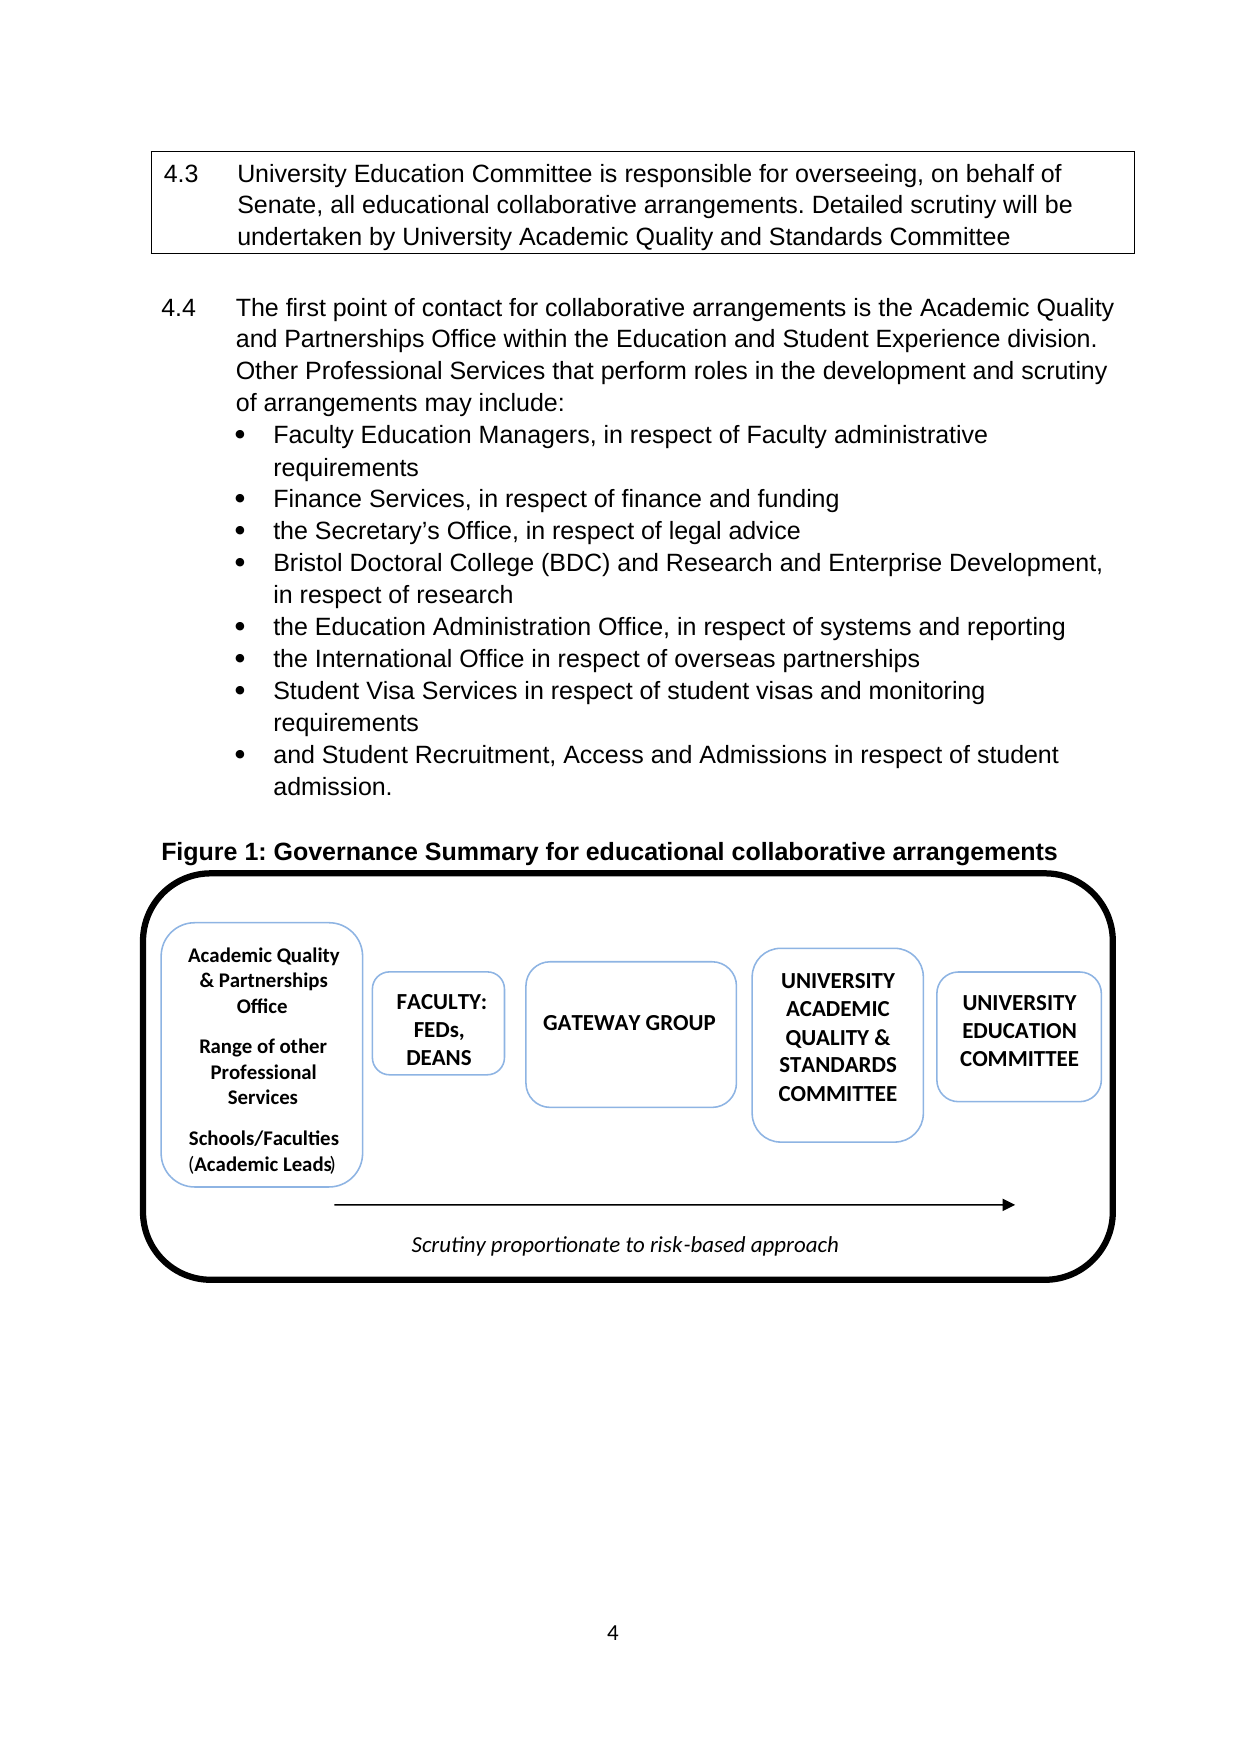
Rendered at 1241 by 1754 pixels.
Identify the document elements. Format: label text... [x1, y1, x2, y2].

list the Education Administration Office, in respect of systems and reporting [236, 612, 1122, 641]
table_header University Education Committee is responsible for overseeing, on behalf of Senate, all educational collaborative arrangements. Detailed scrutiny will be undertaken by University Academic Quality and Standards Committee [236, 152, 1134, 253]
list Faculty Education Managers, in respect of Faculty administrative requirements [236, 421, 1122, 481]
list the International Office in respect of overseas partnerships [236, 644, 1122, 673]
list Student Visa Services in respect of student visas and monitoring requirements [236, 676, 1122, 737]
list the Secretary’s Office, in respect of legal advice [236, 516, 1122, 545]
list and Student Recruitment, Access and Admissions in respect of student admission. [236, 740, 1122, 801]
text 4.4 The first point of contact for collaborative arrangements is the Academic Quality and Partnerships Office within the Education and Student Experience division. Other Professional Services that perform roles in the development and scrutiny of arrangements may include: [161, 292, 1122, 417]
list Bristol Doctoral College (BDC) and Research and Enterprise Development, in respect of research [236, 548, 1122, 609]
list Finance Services, in respect of finance and funding [236, 484, 1122, 513]
table_header 4.3 [152, 152, 236, 253]
subtitle Figure 1: Governance Summary for educational collaborative arrangements [161, 837, 1122, 866]
